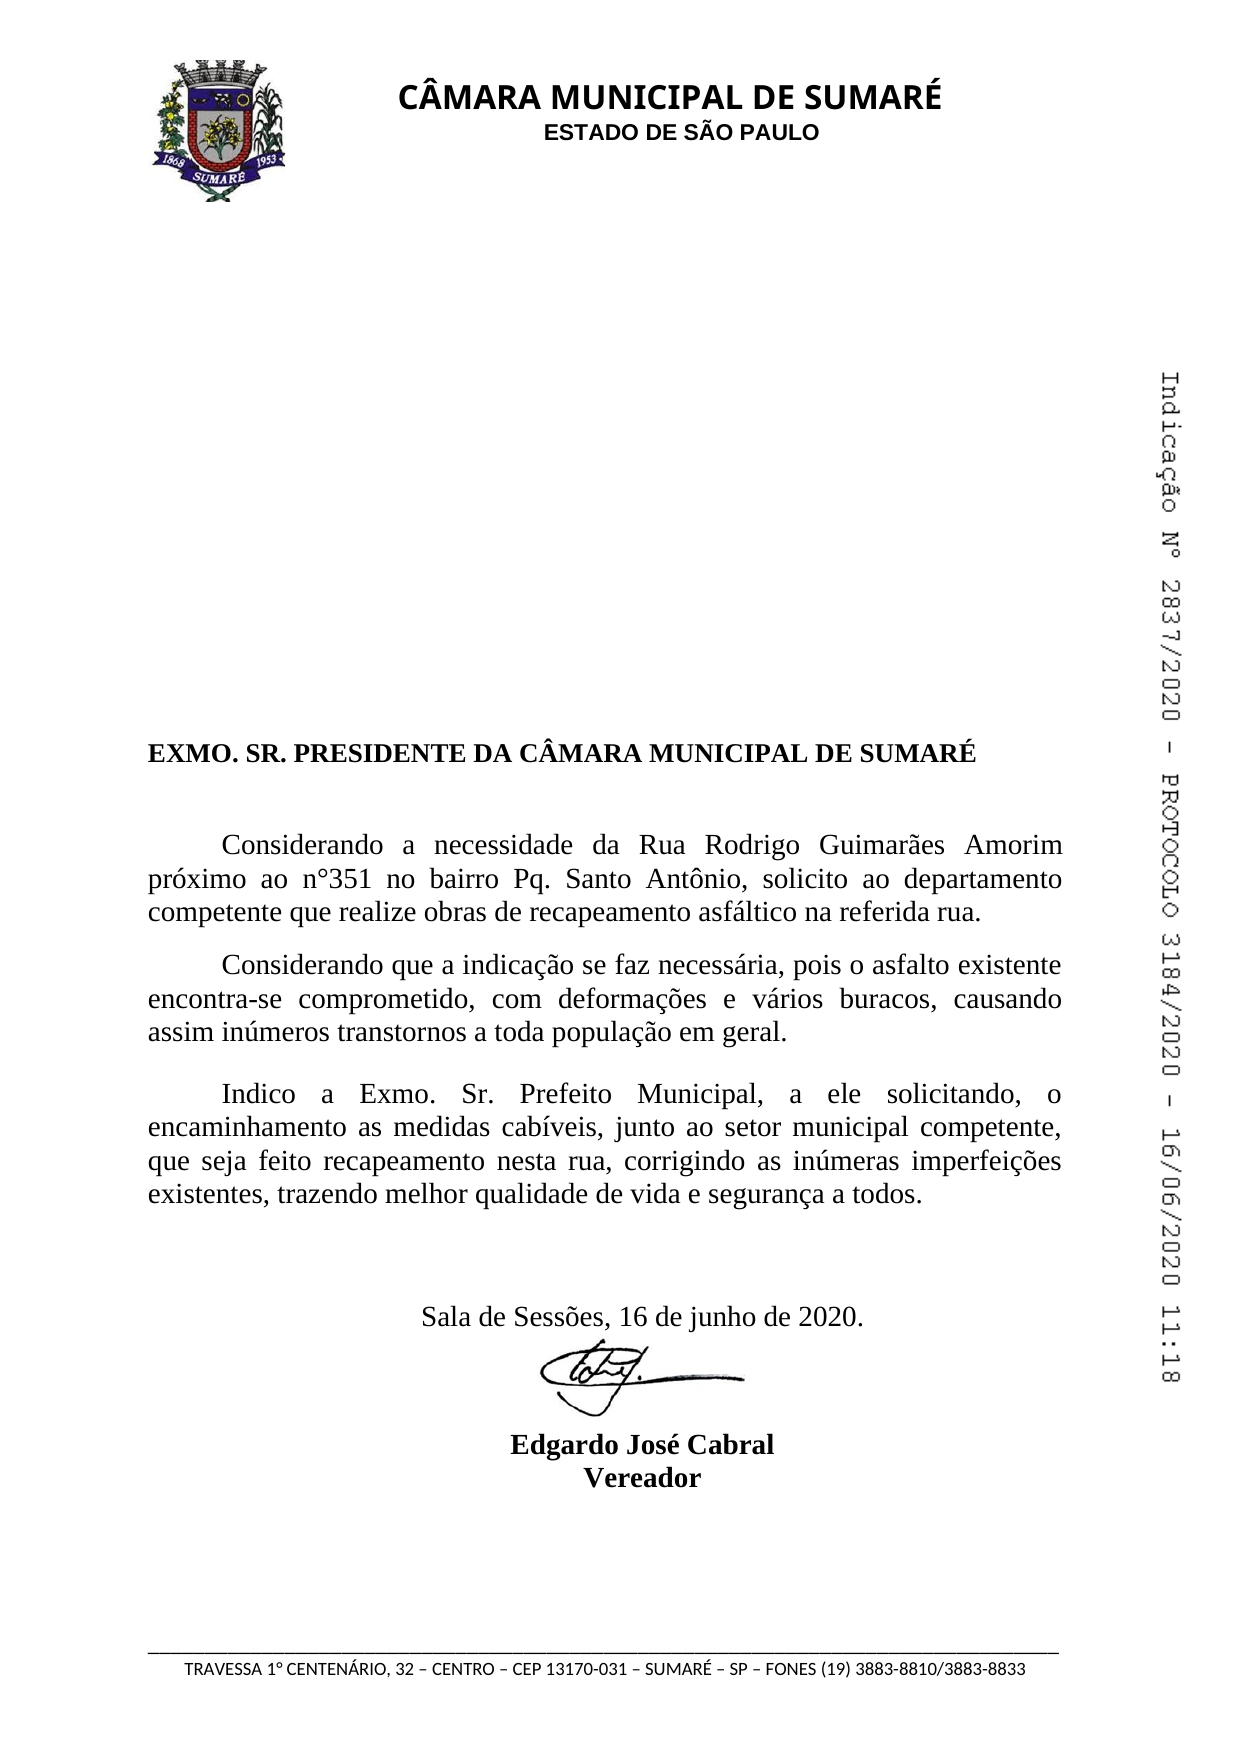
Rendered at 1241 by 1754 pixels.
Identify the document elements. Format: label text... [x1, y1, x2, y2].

text EXMO. SR. PRESIDENTE DA CÂMARA MUNICIPAL DE SUMARÉ [148, 737, 1063, 768]
picture [525, 1333, 759, 1427]
text Sala de Sessões, 16 de junho de 2020. [148, 1299, 1063, 1333]
picture [147, 60, 286, 202]
picture [1136, 366, 1199, 1388]
text Considerando a necessidade da Rua Rodrigo Guimarães Amorim próximo ao n°351 no bairro Pq. Santo Antônio, solicito ao departamento competente que realize obras de recapeamento asfáltico na referida rua. [148, 827, 1063, 928]
text Edgardo José Cabral [148, 1427, 1063, 1460]
text Considerando que a indicação se faz necessária, pois o asfalto existente encontra-se comprometido, com deformações e vários buracos, causando assim inúmeros transtornos a toda população em geral. [148, 947, 1063, 1048]
text Indico a Exmo. Sr. Prefeito Municipal, a ele solicitando, o encaminhamento as medidas cabíveis, junto ao setor municipal competente, que seja feito recapeamento nesta rua, corrigindo as inúmeras imperfeições existentes, trazendo melhor qualidade de vida e segurança a todos. [148, 1076, 1063, 1210]
text Vereador [148, 1460, 1063, 1494]
